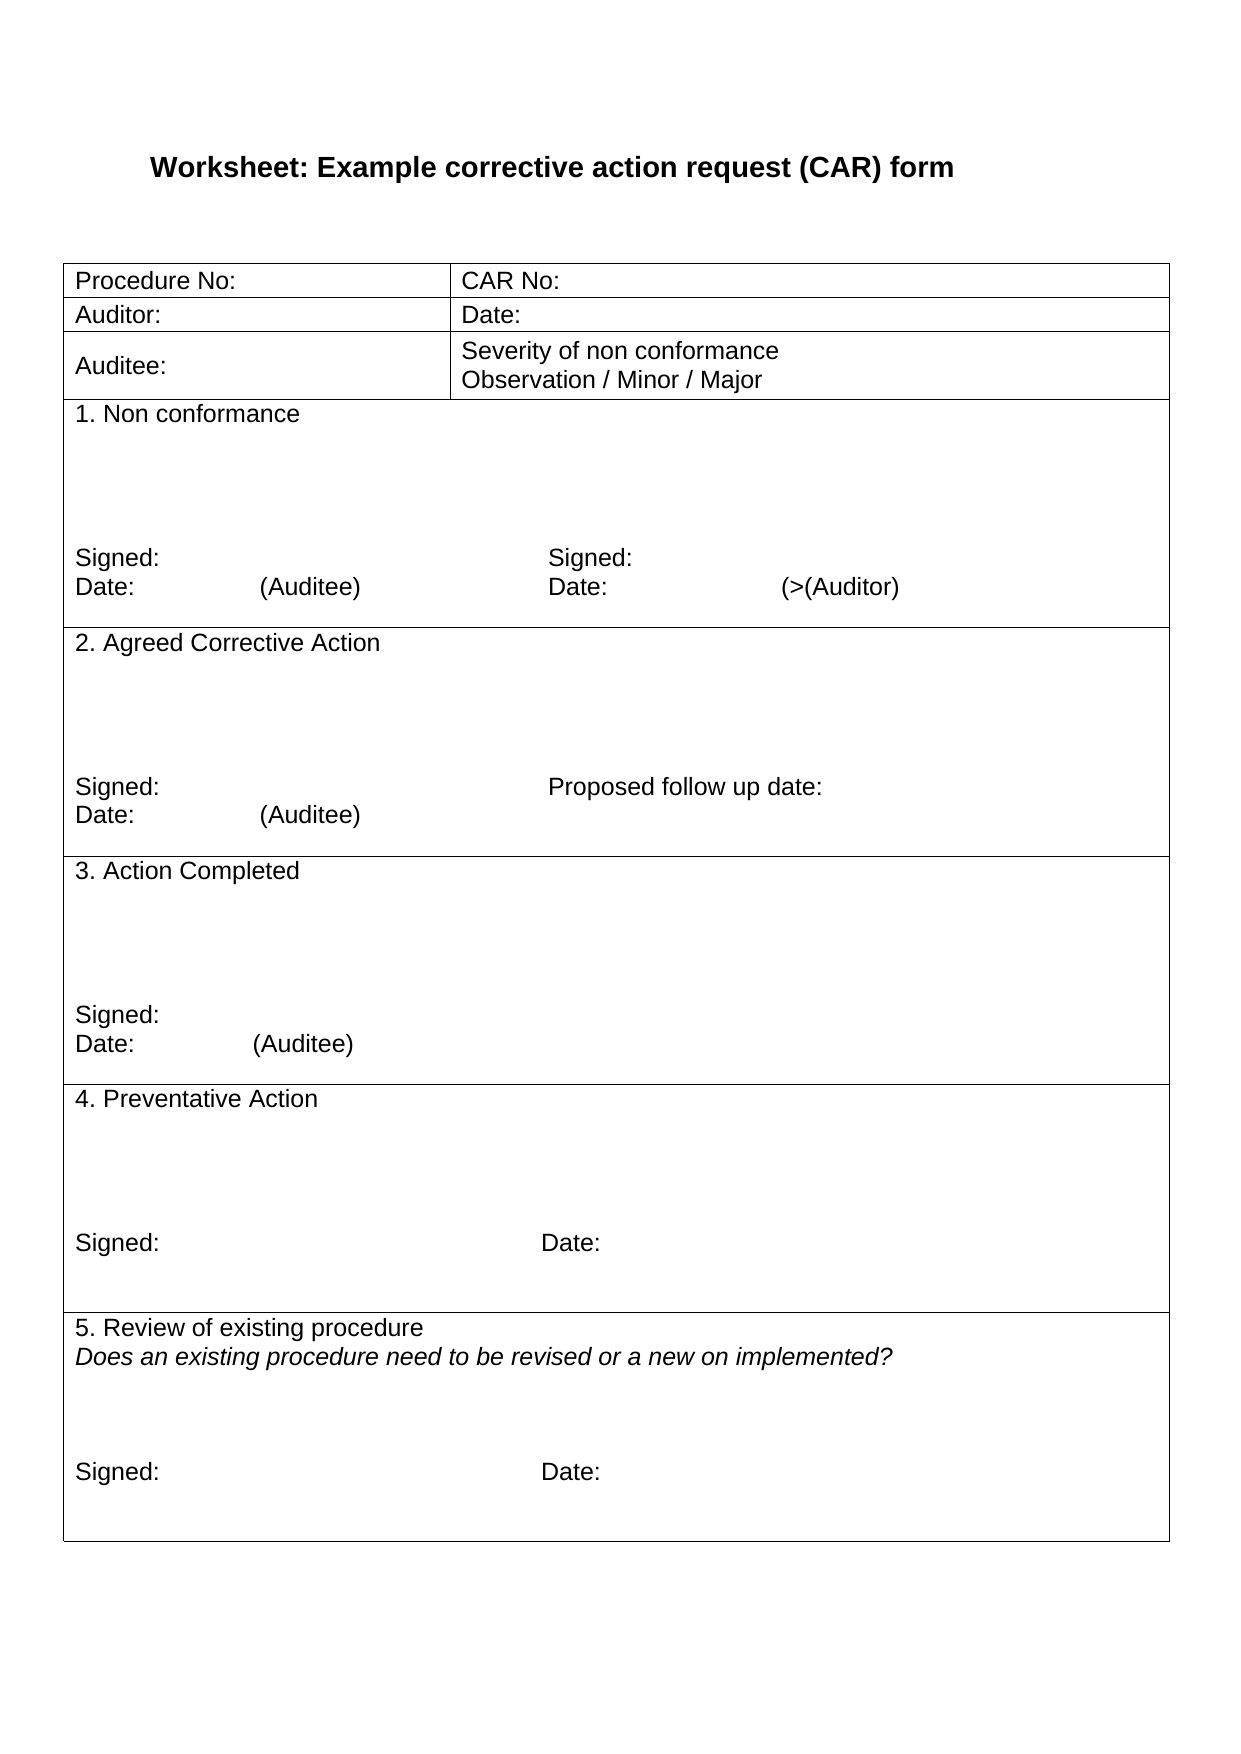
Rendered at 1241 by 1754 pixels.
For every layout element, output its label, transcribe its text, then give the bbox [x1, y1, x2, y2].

table_cell 3. Action Completed Signed: Date: (Auditee) [64, 857, 1169, 1084]
table_header Procedure No: [64, 264, 450, 297]
table_cell 5. Review of existing procedure Does an existing procedure need to be revised or a new on implemented? Signed: Date: [64, 1313, 1169, 1541]
table_header CAR No: [451, 264, 1169, 297]
table_cell Date: [451, 298, 1169, 331]
table_cell 1. Non conformance Signed: Signed: Date: (Auditee) Date: (>(Auditor) [64, 400, 1169, 627]
table_cell Auditor: [64, 298, 450, 331]
table_cell 4. Preventative Action Signed: Date: [64, 1085, 1169, 1312]
table_cell 2. Agreed Corrective Action Signed: Proposed follow up date: Date: (Auditee) [64, 628, 1169, 856]
table_cell Auditee: [64, 332, 450, 399]
text Worksheet: Example corrective action request (CAR) form [150, 150, 1090, 183]
table_cell Severity of non conformance Observation / Minor / Major [451, 332, 1169, 399]
